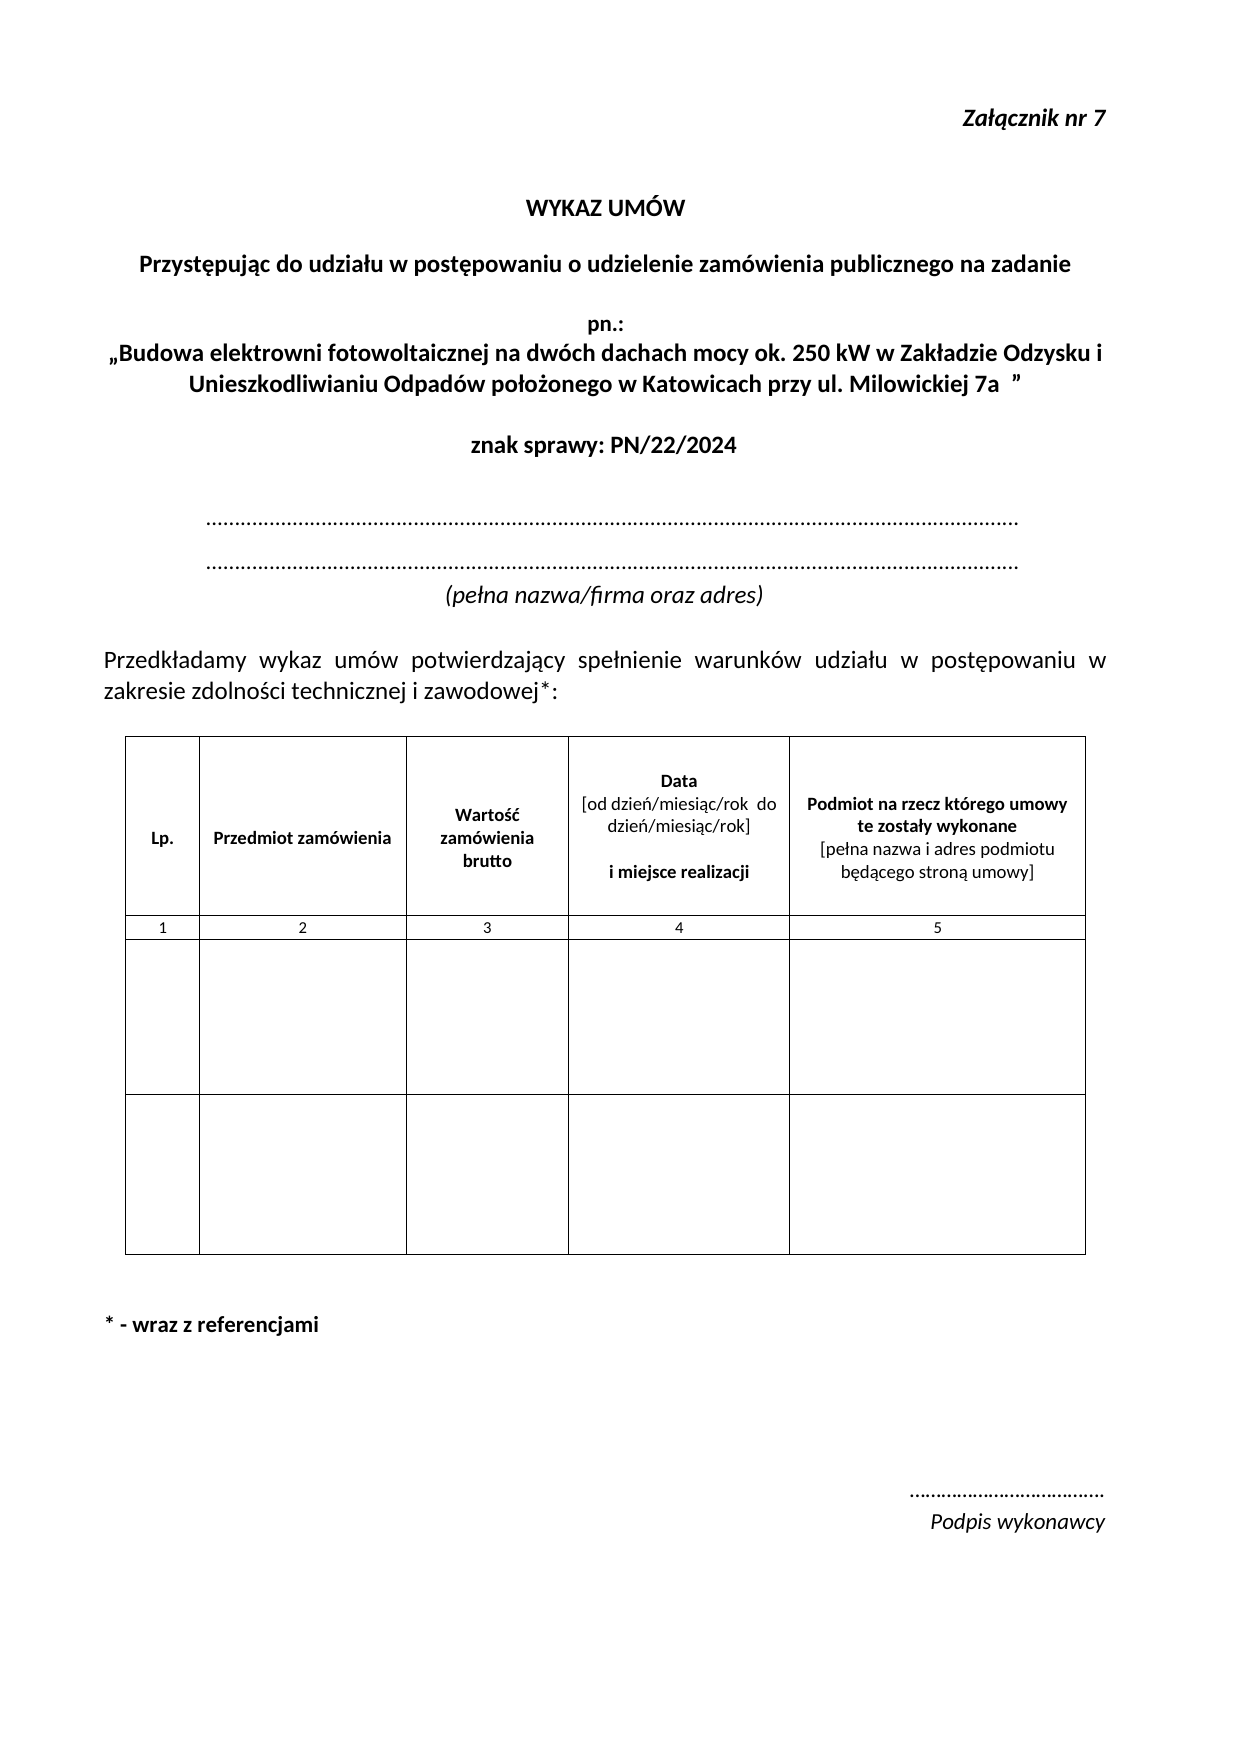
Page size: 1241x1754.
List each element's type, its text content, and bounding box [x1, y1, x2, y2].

text Podpis wykonawcy [103, 1507, 1107, 1535]
table_header Przedmiot zamówienia [200, 737, 406, 915]
text (pełna nazwa/firma oraz adres) [103, 579, 1107, 610]
table_cell [126, 940, 199, 1094]
table_header Podmiot na rzecz którego umowy te zostały wykonane [pełna nazwa i adres podmiotu będącego stroną umowy] [790, 737, 1085, 915]
table_header Data [od dzień/miesiąc/rok do dzień/miesiąc/rok] i miejsce realizacji [569, 737, 789, 915]
text pn.: [103, 309, 1107, 337]
text Załącznik nr 7 [103, 102, 1107, 132]
text ............................................................................................................................................. [133, 503, 1093, 531]
table_cell [569, 1095, 789, 1254]
table_cell [790, 1095, 1085, 1254]
text ............................................................................................................................................. [133, 547, 1093, 575]
text WYKAZ UMÓW [103, 193, 1107, 223]
table_cell [569, 940, 789, 1094]
table_cell 5 [790, 916, 1085, 939]
text Przedkładamy wykaz umów potwierdzający spełnienie warunków udziału w postępowaniu w zakresie zdolności technicznej i zawodowej*: [103, 645, 1107, 706]
table_cell [200, 940, 406, 1094]
table_cell [790, 940, 1085, 1094]
text znak sprawy: PN/22/2024 [103, 429, 1104, 459]
table_cell 1 [126, 916, 199, 939]
table_cell [200, 1095, 406, 1254]
table_cell [407, 1095, 568, 1254]
table_header Wartość zamówienia brutto [407, 737, 568, 915]
text * - wraz z referencjami [103, 1311, 1107, 1338]
table_cell [407, 940, 568, 1094]
text Przystępując do udziału w postępowaniu o udzielenie zamówienia publicznego na zadanie [103, 248, 1107, 279]
text „Budowa elektrowni fotowoltaicznej na dwóch dachach mocy ok. 250 kW w Zakładzie Odzysku i Unieszkodliwianiu Odpadów położonego w Katowicach przy ul. Milowickiej 7a ” [103, 337, 1107, 398]
text ………………………………. [103, 1475, 1107, 1503]
table_cell 2 [200, 916, 406, 939]
table_cell 4 [569, 916, 789, 939]
table_cell [126, 1095, 199, 1254]
table_header Lp. [126, 737, 199, 915]
table_cell 3 [407, 916, 568, 939]
